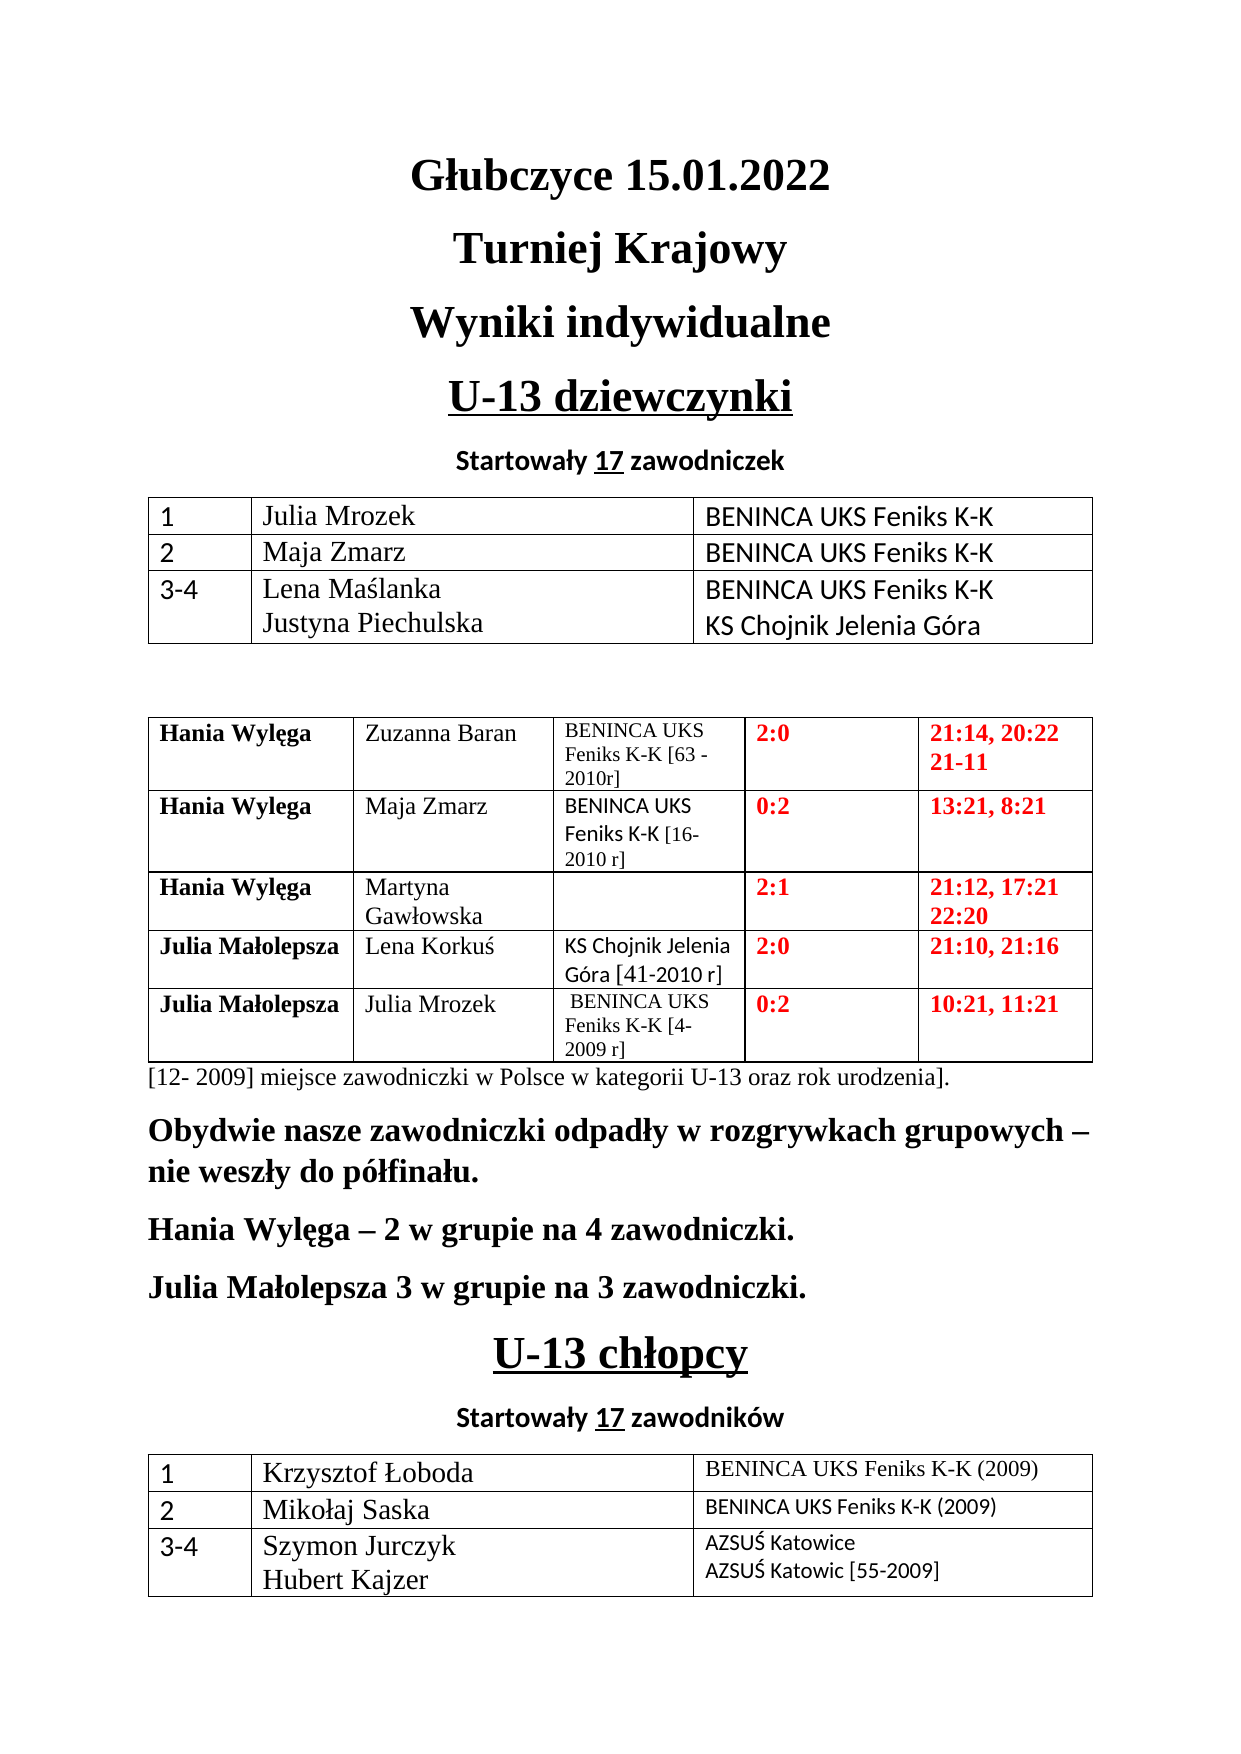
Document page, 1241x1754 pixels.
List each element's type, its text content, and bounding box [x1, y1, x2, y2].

table_cell Szymon Jurczyk Hubert Kajzer [252, 1529, 693, 1596]
table_cell 2 [149, 1492, 251, 1527]
table_header 1 [149, 1455, 251, 1491]
table_cell BENINCA UKS Feniks K-K [16- 2010 r] [554, 791, 744, 871]
table_header BENINCA UKS Feniks K-K [694, 498, 1092, 533]
table_header BENINCA UKS Feniks K-K (2009) [694, 1455, 1092, 1491]
text Obydwie nasze zawodniczki odpadły w rozgrywkach grupowych – nie weszły do półfinału. [148, 1110, 1093, 1190]
table_header Hania Wylęga [149, 718, 353, 790]
text U-13 chłopcy [148, 1326, 1093, 1378]
table_cell 2:1 [746, 873, 918, 930]
table_cell Mikołaj Saska [252, 1492, 693, 1527]
table_cell Lena Korkuś [354, 931, 553, 988]
table_cell BENINCA UKS Feniks K-K KS Chojnik Jelenia Góra [694, 571, 1092, 642]
table_cell 2:0 [746, 931, 918, 988]
text [12- 2009] miejsce zawodniczki w Polsce w kategorii U-13 oraz rok urodzenia]. [148, 1063, 1093, 1091]
table_cell 10:21, 11:21 [919, 989, 1092, 1061]
table_cell AZSUŚ Katowice AZSUŚ Katowic [55-2009] [694, 1529, 1092, 1596]
text Startowały 17 zawodniczek [148, 442, 1093, 477]
table_cell KS Chojnik Jelenia Góra [41-2010 r] [554, 931, 744, 988]
text U-13 dziewczynki [148, 368, 1093, 421]
table_cell [554, 873, 744, 930]
table_cell Martyna Gawłowska [354, 873, 553, 930]
table_cell Maja Zmarz [252, 535, 693, 570]
text Głubczyce 15.01.2022 [148, 148, 1093, 200]
table_cell Julia Małolepsza [149, 989, 353, 1061]
table_cell 21:12, 17:21 22:20 [919, 873, 1092, 930]
table_header 1 [149, 498, 251, 533]
table_cell 0:2 [746, 989, 918, 1061]
table_cell BENINCA UKS Feniks K-K [694, 535, 1092, 570]
table_cell Julia Małolepsza [149, 931, 353, 988]
table_cell Julia Mrozek [354, 989, 553, 1061]
table_cell 0:2 [746, 791, 918, 871]
text Startowały 17 zawodników [148, 1399, 1093, 1435]
table_cell BENINCA UKS Feniks K-K (2009) [694, 1492, 1092, 1527]
table_header 21:14, 20:22 21-11 [919, 718, 1092, 790]
table_cell Hania Wylega [149, 791, 353, 871]
table_cell 2 [149, 535, 251, 570]
text Wyniki indywidualne [148, 295, 1093, 347]
table_header BENINCA UKS Feniks K-K [63 -2010r] [554, 718, 744, 790]
table_cell Hania Wylęga [149, 873, 353, 930]
table_header Zuzanna Baran [354, 718, 553, 790]
text Turniej Krajowy [148, 221, 1093, 274]
table_cell 21:10, 21:16 [919, 931, 1092, 988]
text Julia Małolepsza 3 w grupie na 3 zawodniczki. [148, 1267, 1093, 1306]
text Hania Wylęga – 2 w grupie na 4 zawodniczki. [148, 1209, 1093, 1248]
table_cell BENINCA UKS Feniks K-K [4- 2009 r] [554, 989, 744, 1061]
table_cell Lena Maślanka Justyna Piechulska [252, 571, 693, 642]
table_cell 3-4 [149, 1529, 251, 1596]
table_cell 13:21, 8:21 [919, 791, 1092, 871]
table_header 2:0 [746, 718, 918, 790]
table_header Krzysztof Łoboda [252, 1455, 693, 1491]
table_cell Maja Zmarz [354, 791, 553, 871]
table_cell 3-4 [149, 571, 251, 642]
table_header Julia Mrozek [252, 498, 693, 533]
